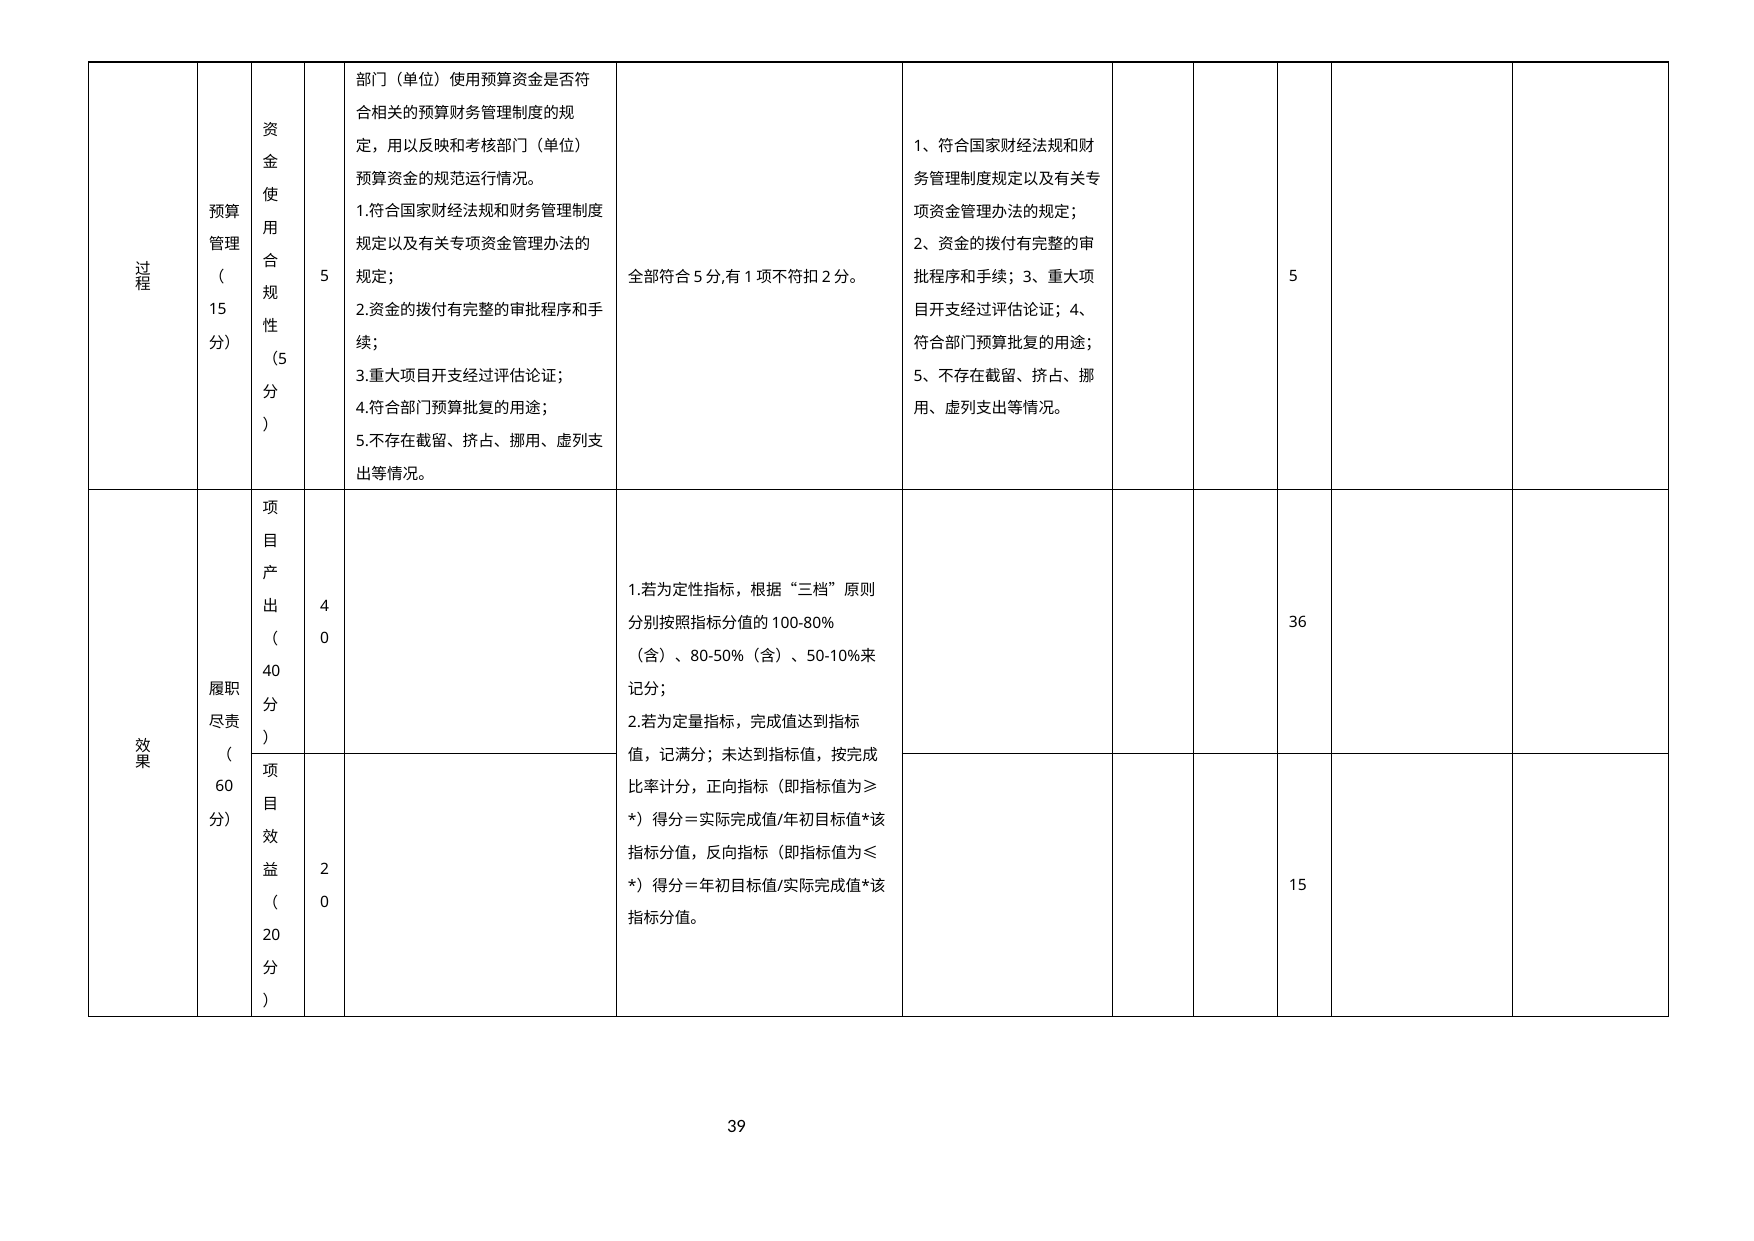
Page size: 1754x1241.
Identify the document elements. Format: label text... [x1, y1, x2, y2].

table_cell 项目效益 （20分） [252, 754, 304, 1016]
table_cell [1513, 754, 1668, 1016]
table_cell [1332, 754, 1512, 1016]
table_cell [1513, 490, 1668, 753]
table_cell [903, 754, 1112, 1016]
table_cell 40 [305, 490, 344, 753]
table_cell [1113, 63, 1193, 489]
table_cell 1.若为定性指标，根据“三档”原则分别按照指标分值的100-80%（含）、80-50%（含）、50-10%来记分； 2.若为定量指标，完成值达到指标值，记满分；未达到指标值，按完成比率计分，正向指标（即指标值为≥*）得分＝实际完成值/年初目标值*该指标分值，反向指标（即指标值为≤*）得分＝年初目标值/实际完成值*该指标分值。 [617, 490, 902, 1016]
table_cell 项目产出 （40分） [252, 490, 304, 753]
table_cell [345, 754, 616, 1016]
table_cell [1332, 490, 1512, 753]
table_cell 20 [305, 754, 344, 1016]
table_cell 全部符合5分,有1项不符扣2分。 [617, 63, 902, 489]
table_cell 5 [1278, 63, 1331, 489]
table_cell 36 [1278, 490, 1331, 753]
table_cell 15 [1278, 754, 1331, 1016]
table_cell [1513, 63, 1668, 489]
table_cell [1113, 754, 1193, 1016]
table_cell 过程 [89, 63, 197, 489]
table_cell 资金使用合规性 （5分） [252, 63, 304, 489]
table_cell [1332, 63, 1512, 489]
table_cell 部门（单位）使用预算资金是否符合相关的预算财务管理制度的规定，用以反映和考核部门（单位）预算资金的规范运行情况。 1.符合国家财经法规和财务管理制度规定以及有关专项资金管理办法的规定； 2.资金的拨付有完整的审批程序和手续； 3.重大项目开支经过评估论证； 4.符合部门预算批复的用途； 5.不存在截留、挤占、挪用、虚列支出等情况。 [345, 63, 616, 489]
table_cell [903, 490, 1112, 753]
table_cell 效果 [89, 490, 197, 1016]
table_cell 预算管理（15分） [198, 63, 251, 489]
table_cell 1、符合国家财经法规和财务管理制度规定以及有关专项资金管理办法的规定；2、资金的拨付有完整的审批程序和手续；3、重大项目开支经过评估论证；4、符合部门预算批复的用途；5、不存在截留、挤占、挪用、虚列支出等情况。 [903, 63, 1112, 489]
table_cell 履职尽责（60分） [198, 490, 251, 1016]
table_cell [1194, 754, 1277, 1016]
table_cell 5 [305, 63, 344, 489]
table_cell [1194, 63, 1277, 489]
table_cell [1194, 490, 1277, 753]
table_cell [1113, 490, 1193, 753]
table_cell [345, 490, 616, 753]
